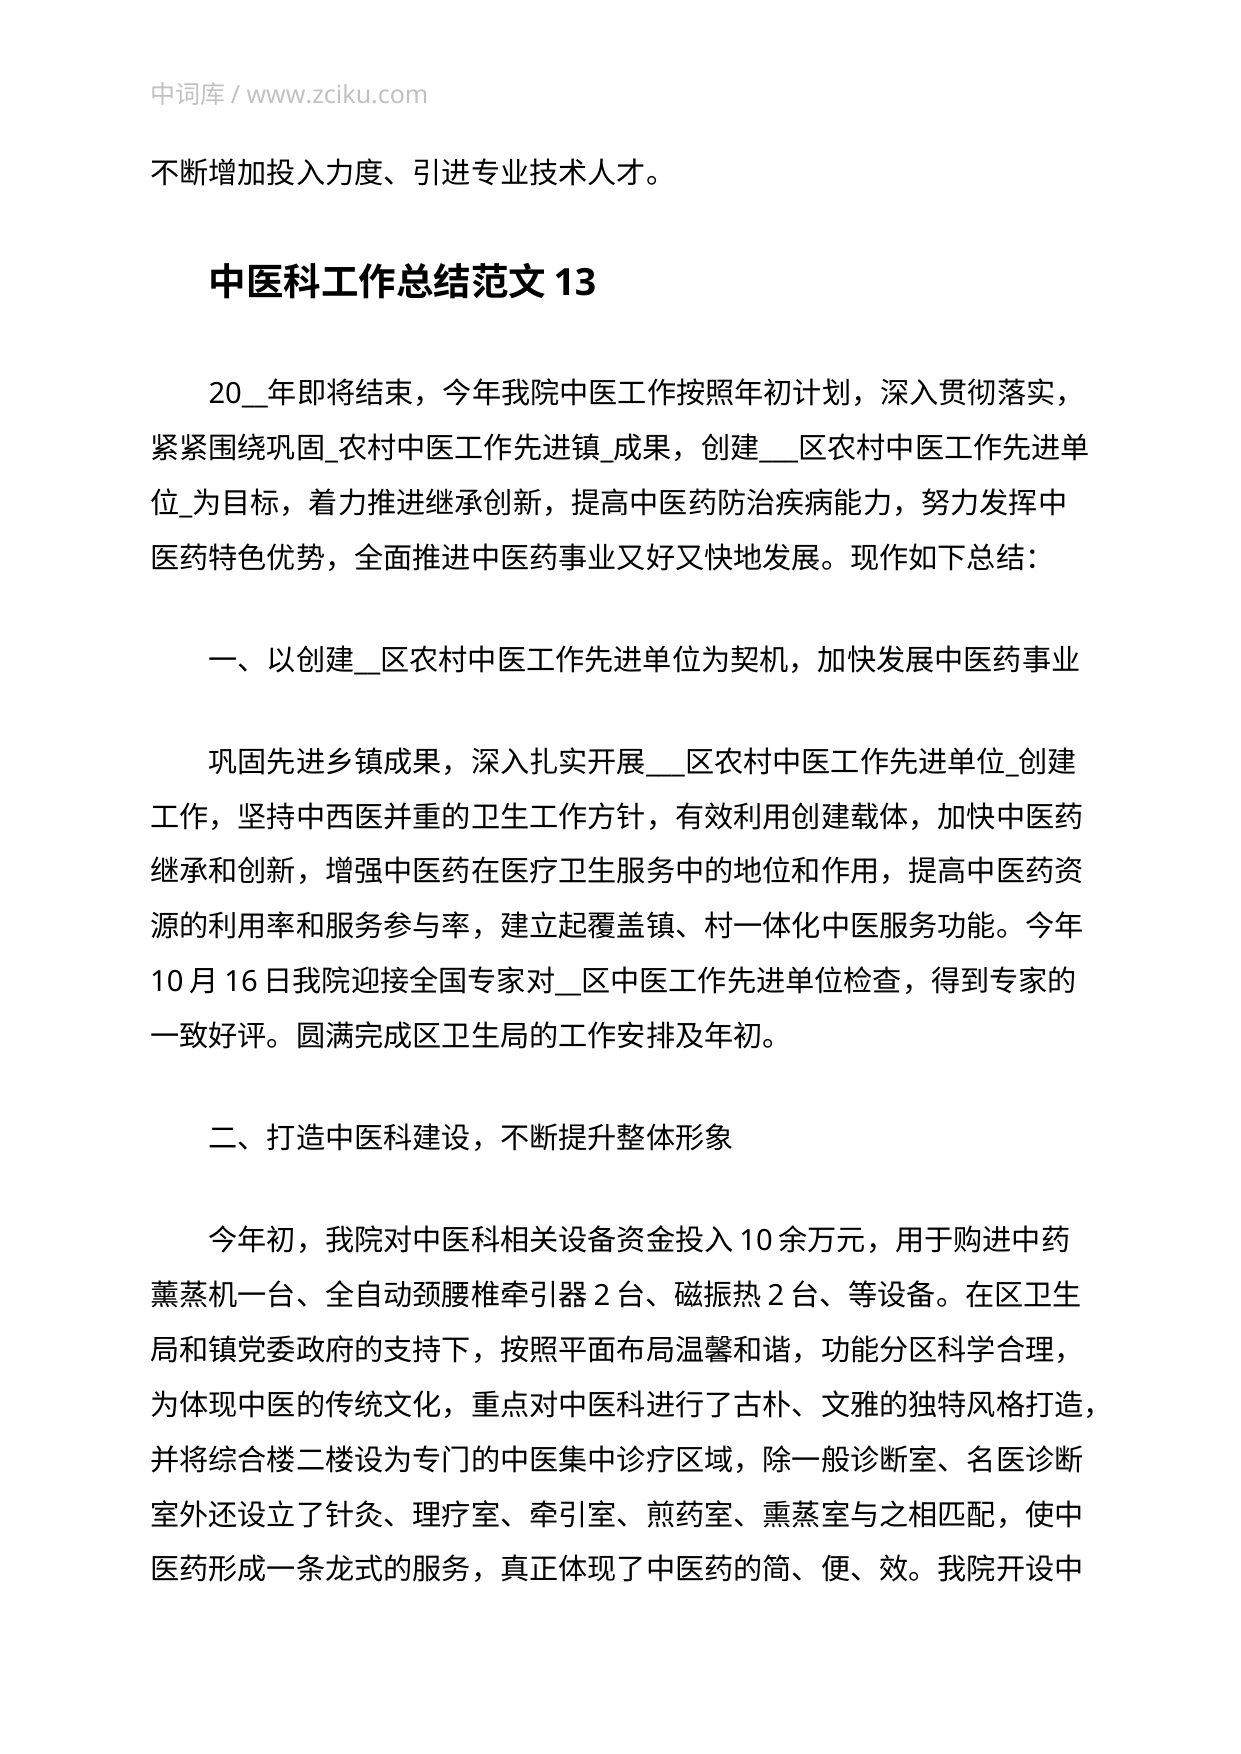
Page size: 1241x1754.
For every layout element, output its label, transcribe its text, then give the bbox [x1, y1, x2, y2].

text 一、以创建__区农村中医工作先进单位为契机，加快发展中医药事业 [150, 636, 1090, 678]
text 巩固先进乡镇成果，深入扎实开展___区农村中医工作先进单位_创建工作，坚持中西医并重的卫生工作方针，有效利用创建载体，加快中医药继承和创新，增强中医药在医疗卫生服务中的地位和作用，提高中医药资源的利用率和服务参与率，建立起覆盖镇、村一体化中医服务功能。今年10月16日我院迎接全国专家对__区中医工作先进单位检查，得到专家的一致好评。圆满完成区卫生局的工作安排及年初。 [150, 738, 1090, 1055]
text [150, 150, 1090, 192]
text 20__年即将结束，今年我院中医工作按照年初计划，深入贯彻落实，紧紧围绕巩固_农村中医工作先进镇_成果，创建___区农村中医工作先进单位_为目标，着力推进继承创新，提高中医药防治疾病能力，努力发挥中医药特色优势，全面推进中医药事业又好又快地发展。现作如下总结： [150, 369, 1090, 577]
text 二、打造中医科建设，不断提升整体形象 [150, 1114, 1090, 1157]
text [150, 1216, 1090, 1588]
text 中医科工作总结范文13 [150, 252, 1090, 306]
